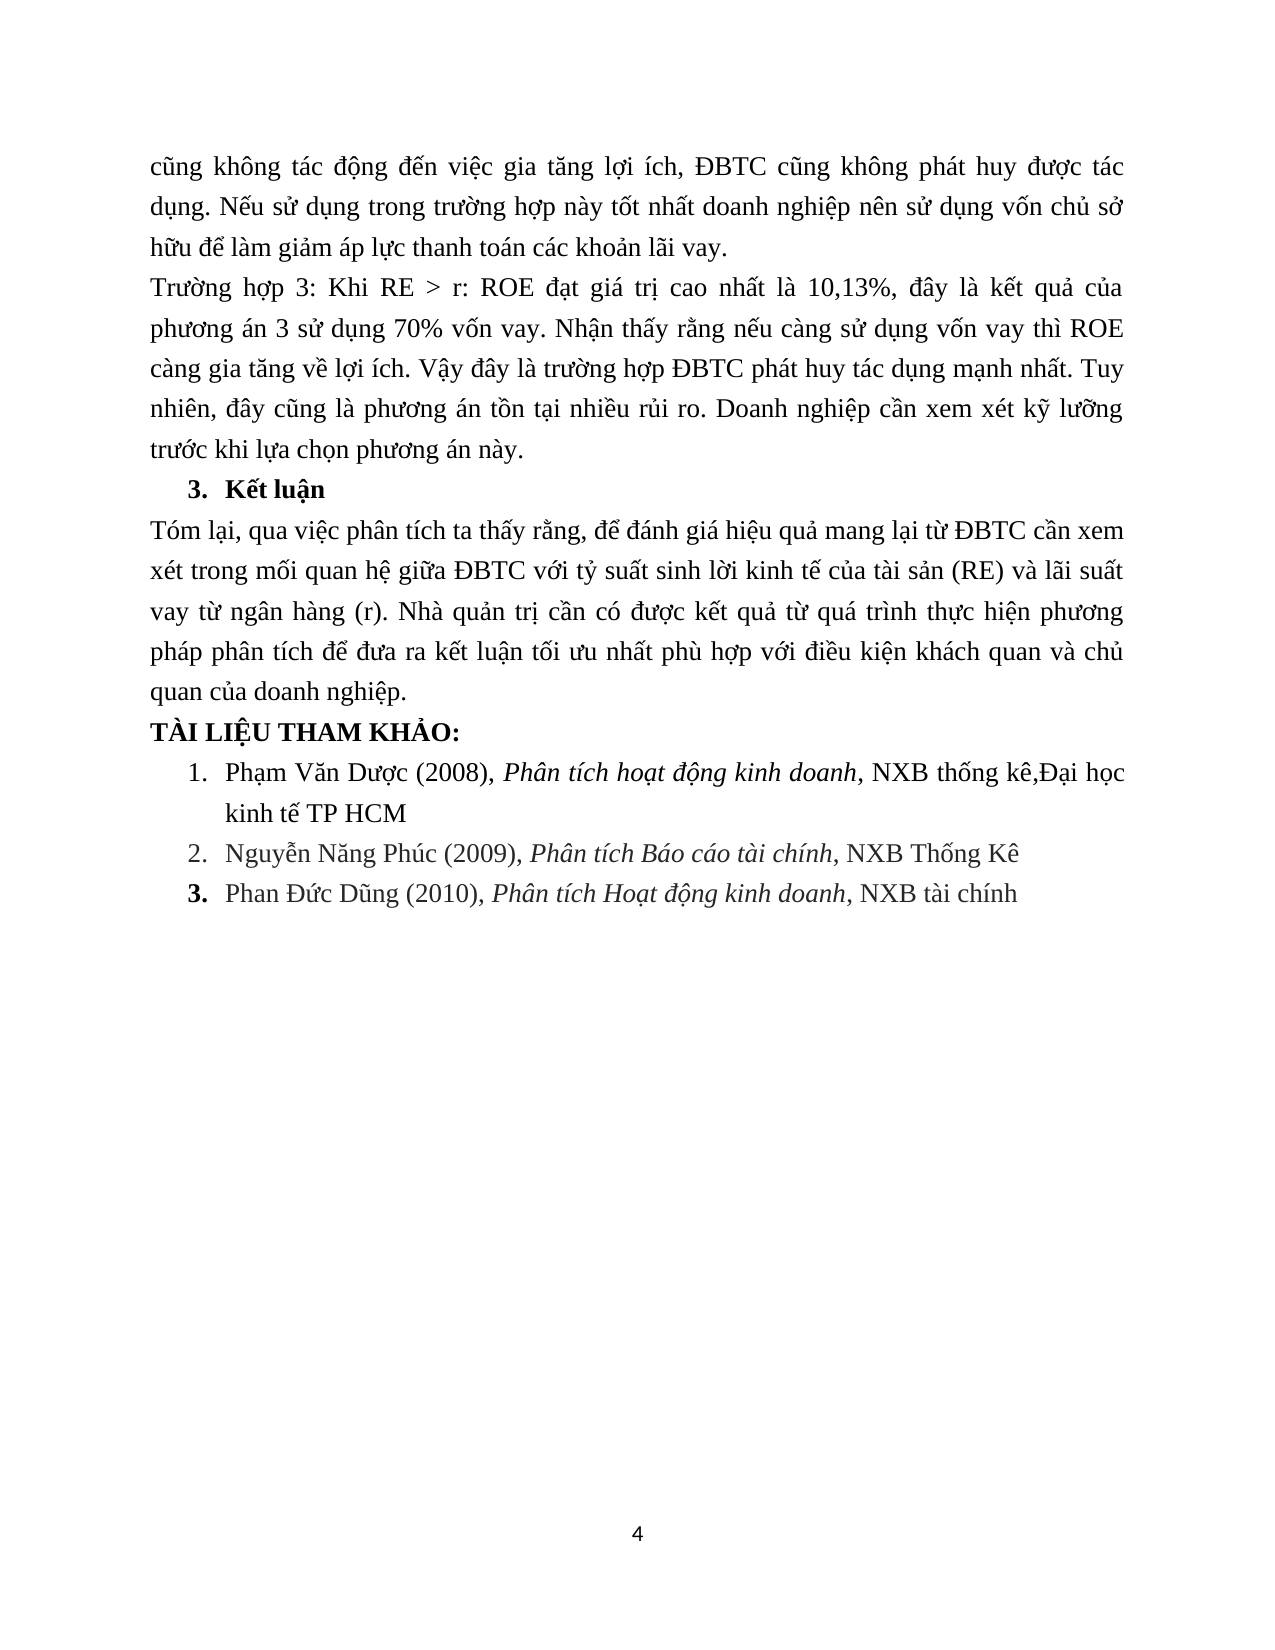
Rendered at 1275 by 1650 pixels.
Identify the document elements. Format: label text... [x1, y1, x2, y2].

list Phan Đức Dũng (2010), Phân tích Hoạt động kinh doanh, NXB tài chính [187, 877, 1125, 909]
list Phạm Văn Dược (2008), Phân tích hoạt động kinh doanh, NXB thống kê,Đại học kinh tế TP HCM [187, 756, 1125, 828]
text Trường hợp 3: Khi RE > r: ROE đạt giá trị cao nhất là 10,13%, đây là kết quả của phương án 3 sử dụng 70% vốn vay. Nhận thấy rằng nếu càng sử dụng vốn vay thì ROE càng gia tăng về lợi ích. Vậy đây là trường hợp ĐBTC phát huy tác dụng mạnh nhất. Tuy nhiên, đây cũng là phương án tồn tại nhiều rủi ro. Doanh nghiệp cần xem xét kỹ lưỡng trước khi lựa chọn phương án này. [150, 271, 1125, 464]
list Kết luận [187, 473, 1125, 504]
text TÀI LIỆU THAM KHẢO: [150, 716, 1125, 747]
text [150, 150, 1125, 262]
text Tóm lại, qua việc phân tích ta thấy rằng, để đánh giá hiệu quả mang lại từ ĐBTC cần xem xét trong mối quan hệ giữa ĐBTC với tỷ suất sinh lời kinh tế của tài sản (RE) và lãi suất vay từ ngân hàng (r). Nhà quản trị cần có được kết quả từ quá trình thực hiện phương pháp phân tích để đưa ra kết luận tối ưu nhất phù hợp với điều kiện khách quan và chủ quan của doanh nghiệp. [150, 514, 1125, 707]
list Nguyễn Năng Phúc (2009), Phân tích Báo cáo tài chính, NXB Thống Kê [187, 837, 1125, 868]
